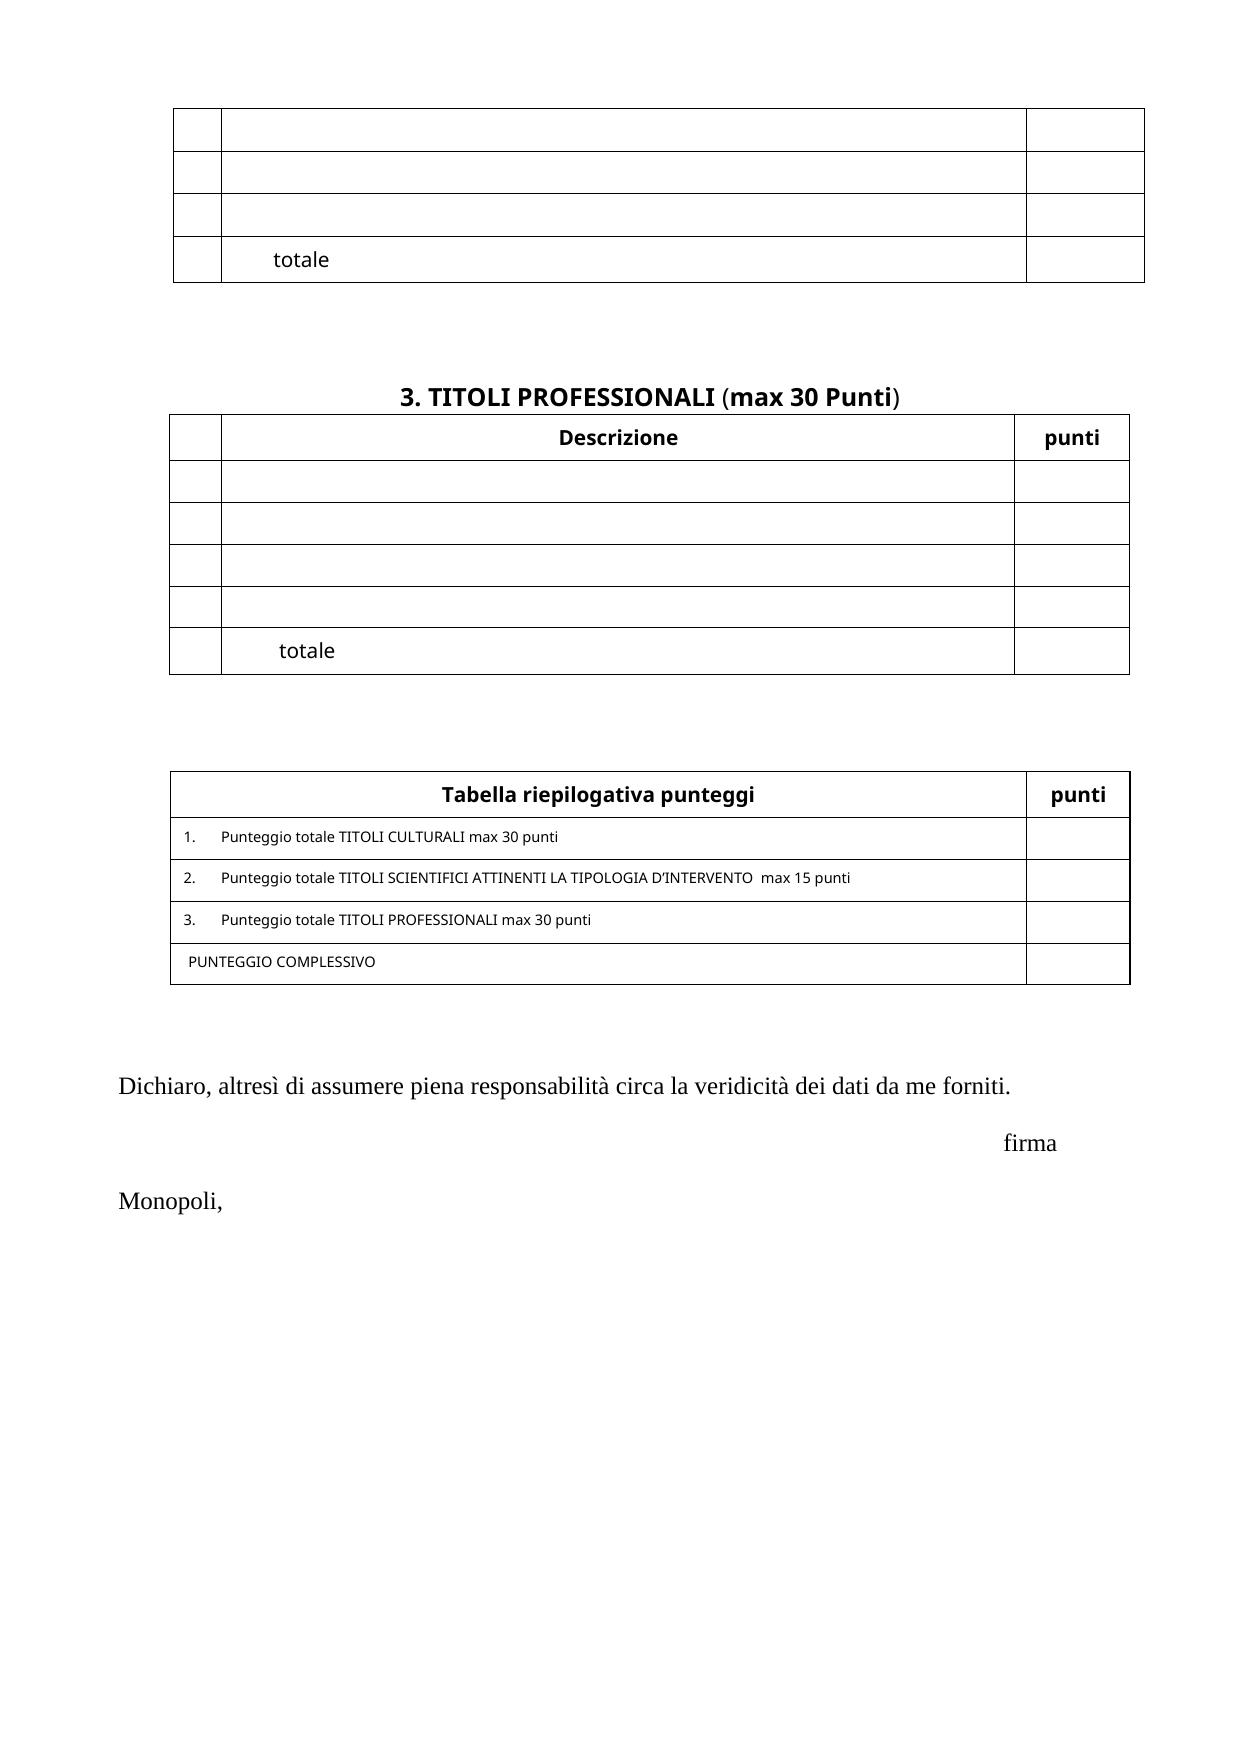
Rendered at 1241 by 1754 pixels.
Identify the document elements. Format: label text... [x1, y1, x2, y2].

table_cell [1027, 109, 1144, 151]
text Dichiaro, altresì di assumere piena responsabilità circa la veridicità dei dati da me forniti. [118, 1071, 1181, 1100]
table_cell Punteggio totale TITOLI SCIENTIFICI ATTINENTI LA TIPOLOGIA D’INTERVENTO max 15 punti [171, 860, 1026, 901]
table_cell Punteggio totale TITOLI CULTURALI max 30 punti [171, 818, 1026, 859]
table_cell [1015, 545, 1129, 586]
table_cell [1027, 237, 1144, 282]
table_cell [222, 152, 1026, 193]
table_cell [174, 194, 221, 236]
table_cell [1015, 587, 1129, 627]
table_header [170, 415, 221, 460]
table_cell [170, 503, 221, 544]
table_cell [1027, 818, 1129, 859]
table_cell [170, 628, 221, 673]
table_cell Punteggio totale TITOLI PROFESSIONALI max 30 punti [171, 902, 1026, 942]
table_cell [222, 109, 1026, 151]
table_cell [1015, 628, 1129, 673]
table_cell [222, 587, 1014, 627]
table_cell [222, 461, 1014, 502]
table_cell [170, 545, 221, 586]
table_cell totale [222, 628, 1014, 673]
table_cell [170, 461, 221, 502]
text firma [118, 1100, 1181, 1157]
table_cell [1027, 944, 1129, 984]
table_cell [222, 545, 1014, 586]
table_cell [1027, 152, 1144, 193]
table_cell [1015, 461, 1129, 502]
table_cell [222, 194, 1026, 236]
table_cell [174, 237, 221, 282]
table_cell [1015, 503, 1129, 544]
text Monopoli, [118, 1186, 1181, 1215]
table_cell [1027, 860, 1129, 901]
table_cell [174, 109, 221, 151]
table_header Descrizione [222, 415, 1014, 460]
table_cell PUNTEGGIO COMPLESSIVO [171, 944, 1026, 984]
table_cell [1027, 194, 1144, 236]
table_cell [174, 152, 221, 193]
table_header punti [1015, 415, 1129, 460]
table_header punti [1027, 772, 1129, 817]
table_cell totale [222, 237, 1026, 282]
table_cell [222, 503, 1014, 544]
table_cell [1027, 902, 1129, 942]
table_header Tabella riepilogativa punteggi [171, 772, 1026, 817]
text 3. TITOLI PROFESSIONALI (max 30 Punti) [118, 380, 1181, 414]
table_cell [170, 587, 221, 627]
